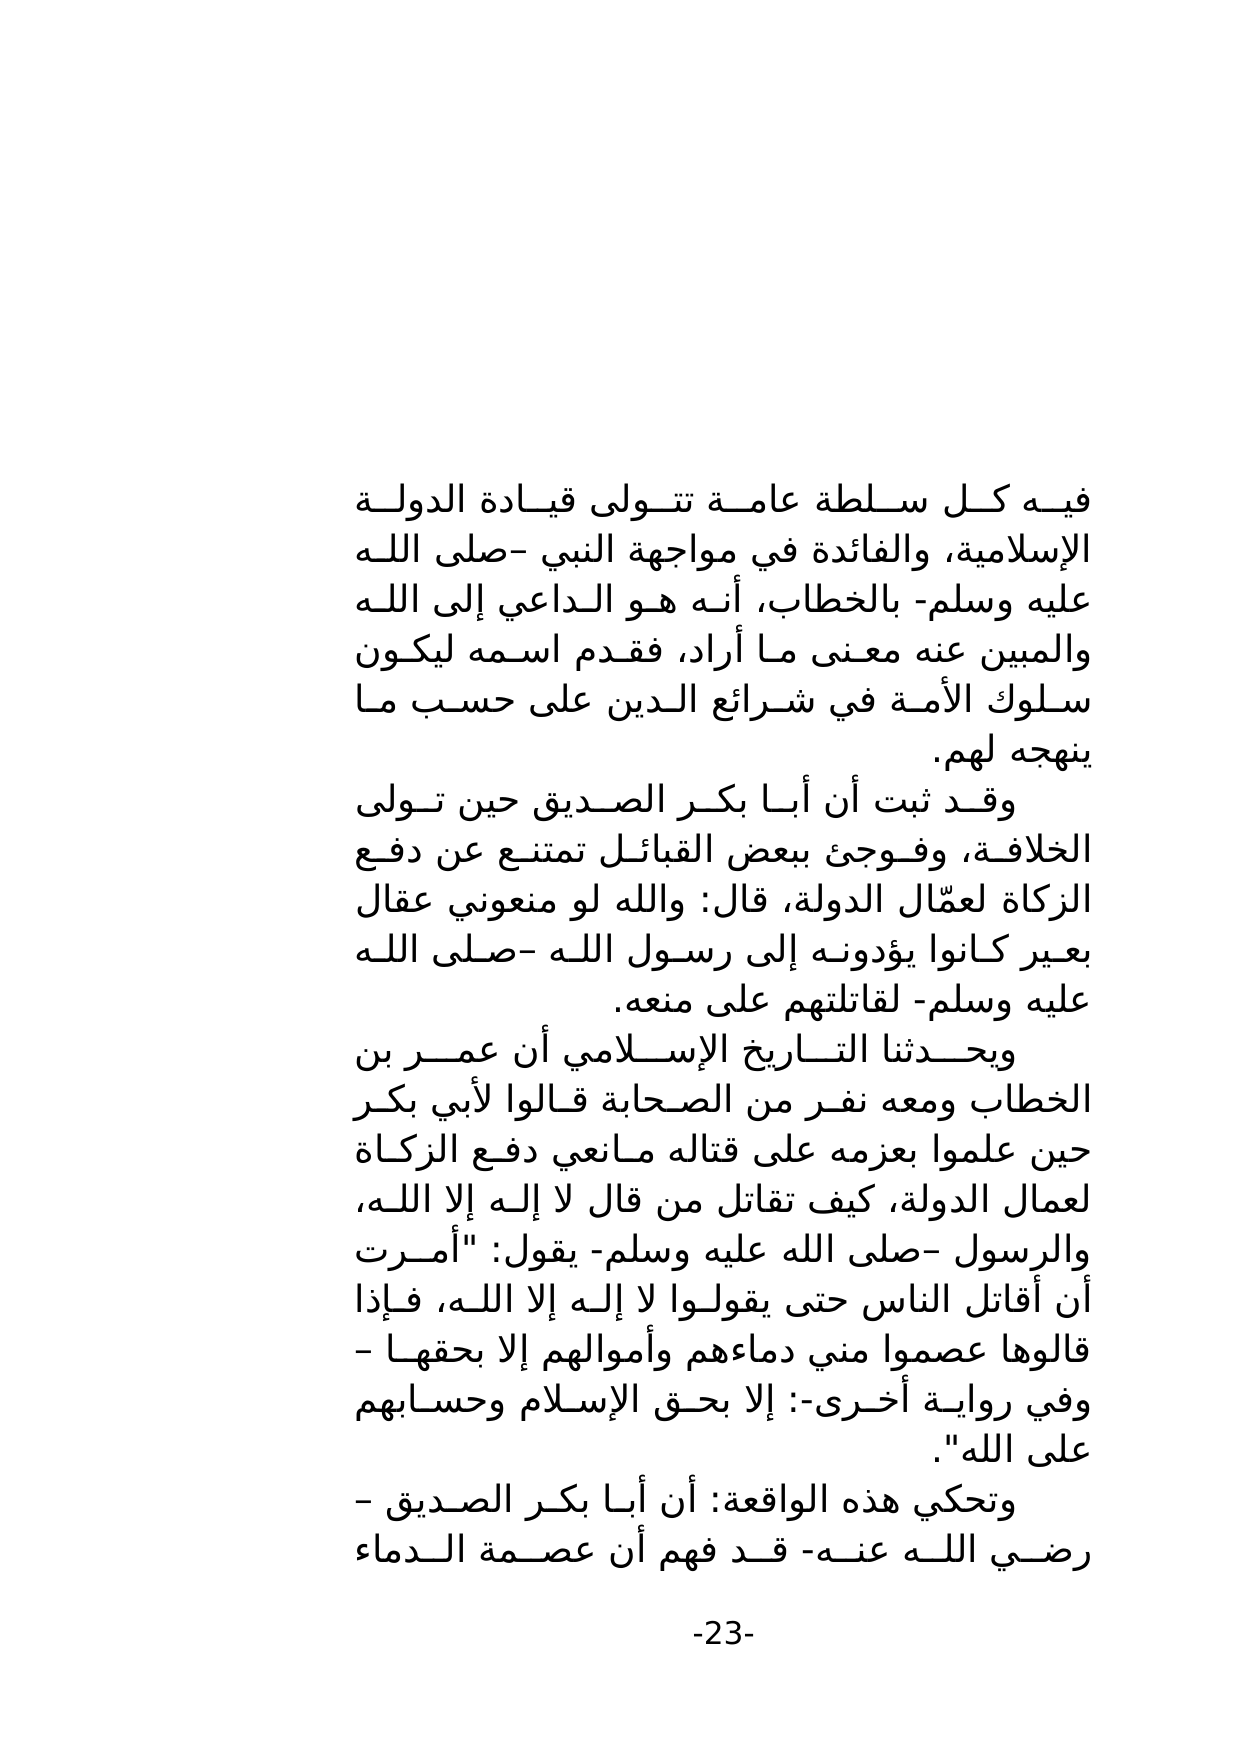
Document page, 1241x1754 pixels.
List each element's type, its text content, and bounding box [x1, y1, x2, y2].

text ويحدثنا التاريخ الإسلامي أن عمر بن الخطاب ومعه نفر من الصحابة قالوا لأبي بكر حين علموا بعزمه على قتاله مانعي دفع الزكاة لعمال الدولة، كيف تقاتل من قال لا إله إلا الله، والرسول –صلى الله عليه وسلم- يقول: "أمرت أن أقاتل الناس حتى يقولوا لا إله إلا الله، فإذا قالوها عصموا مني دماءهم وأموالهم إلا بحقها –وفي رواية أخرى-: إلا بحق الإسلام وحسابهم على الله". [354, 1022, 1092, 1472]
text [354, 1472, 1092, 1572]
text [354, 472, 1092, 772]
text وقد ثبت أن أبا بكر الصديق حين تولى الخلافة، وفوجئ ببعض القبائل تمتنع عن دفع الزكاة لعمّال الدولة، قال: والله لو منعوني عقال بعير كانوا يؤدونه إلى رسول الله –صلى الله عليه وسلم- لقاتلتهم على منعه. [354, 772, 1092, 1022]
